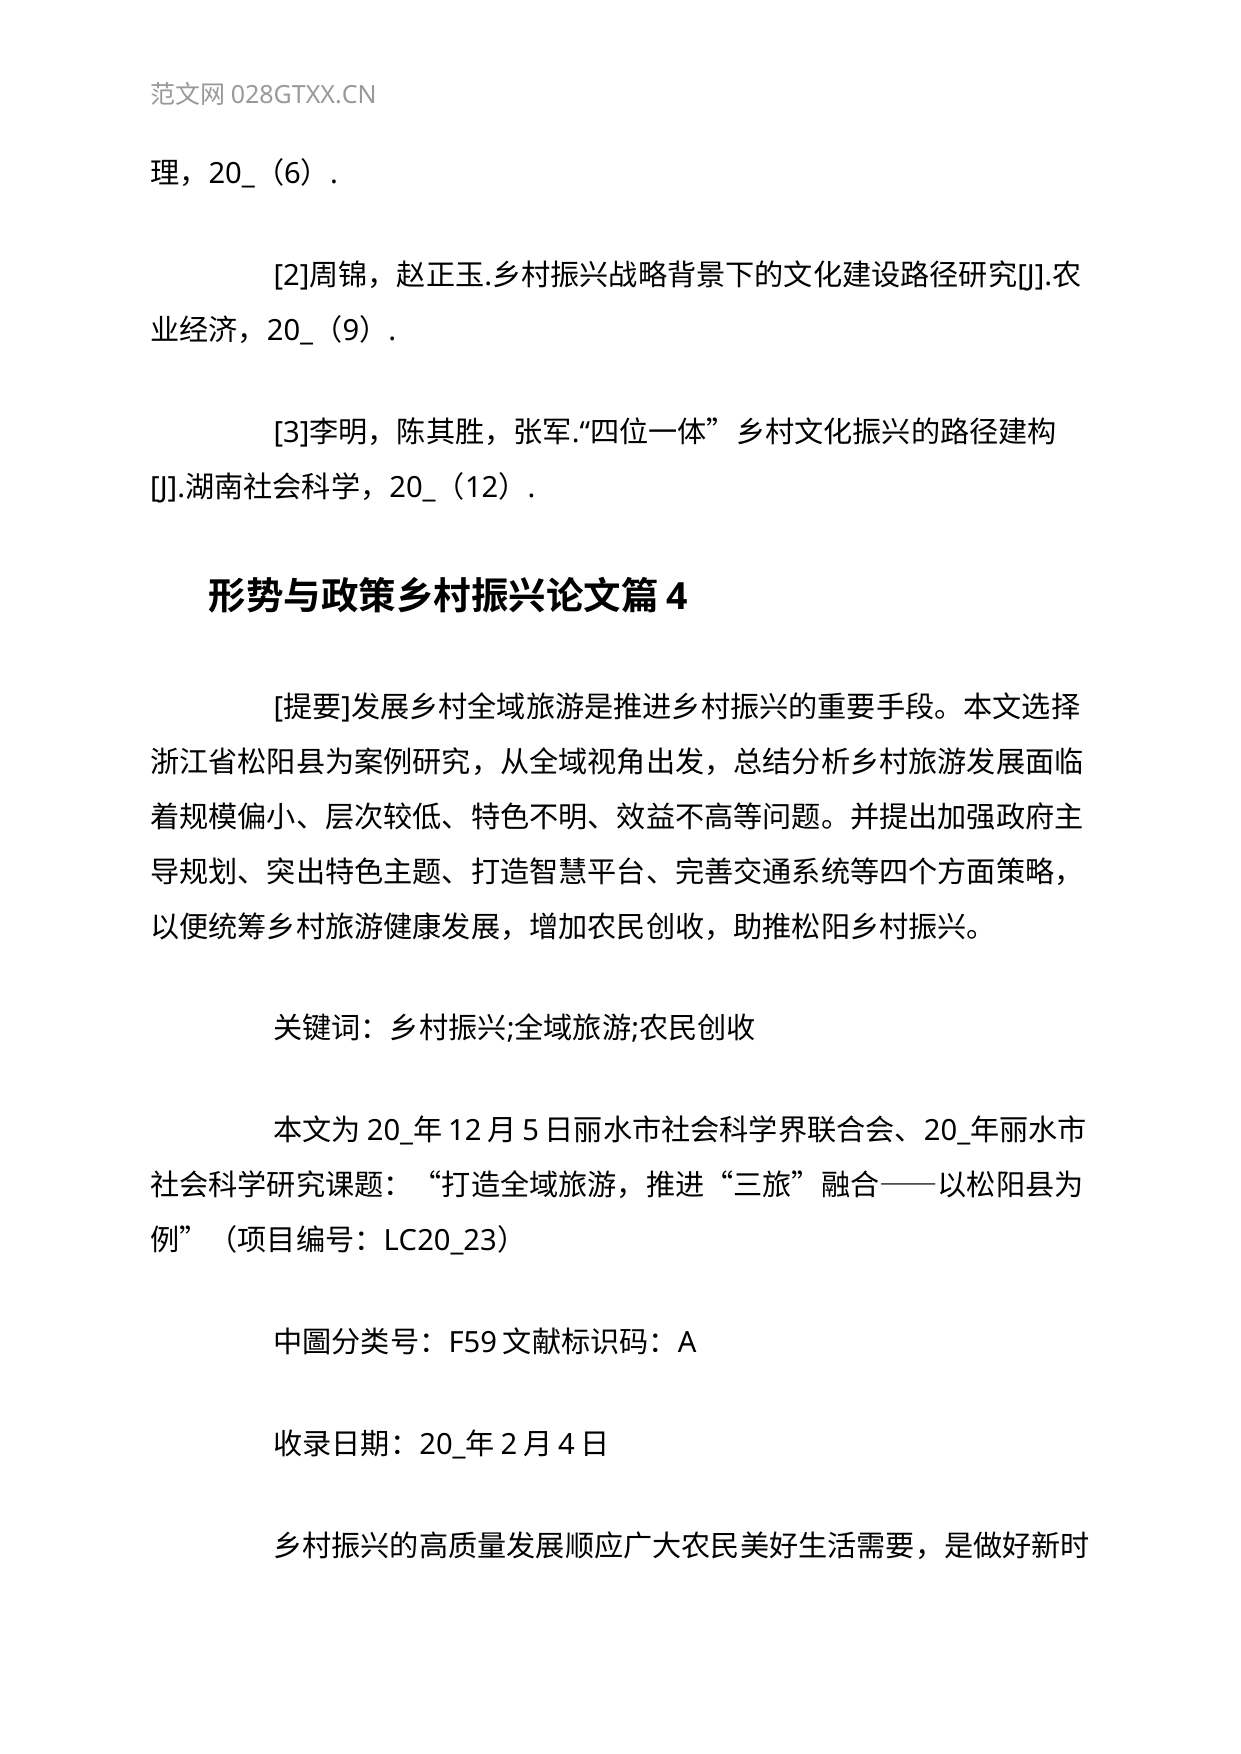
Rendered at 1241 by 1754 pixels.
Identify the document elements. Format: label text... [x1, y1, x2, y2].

text 形势与政策乡村振兴论文篇4 [150, 566, 1090, 620]
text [150, 1523, 1090, 1565]
text [提要]发展乡村全域旅游是推进乡村振兴的重要手段。本文选择浙江省松阳县为案例研究，从全域视角出发，总结分析乡村旅游发展面临着规模偏小、层次较低、特色不明、效益不高等问题。并提出加强政府主导规划、突出特色主题、打造智慧平台、完善交通系统等四个方面策略，以便统筹乡村旅游健康发展，增加农民创收，助推松阳乡村振兴。 [150, 683, 1090, 946]
text 关键词：乡村振兴;全域旅游;农民创收 [150, 1005, 1090, 1047]
text 本文为20_年12月5日丽水市社会科学界联合会、20_年丽水市社会科学研究课题：“打造全域旅游，推进“三旅”融合——以松阳县为例”（项目编号：LC20_23） [150, 1107, 1090, 1259]
text [3]李明，陈其胜，张军.“四位一体”乡村文化振兴的路径建构[J].湖南社会科学，20_（12）. [150, 409, 1090, 506]
text 收录日期：20_年2月4日 [150, 1421, 1090, 1463]
text 中圖分类号：F59文献标识码：A [150, 1319, 1090, 1361]
text [2]周锦，赵正玉.乡村振兴战略背景下的文化建设路径研究[J].农业经济，20_（9）. [150, 252, 1090, 349]
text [150, 150, 1090, 192]
